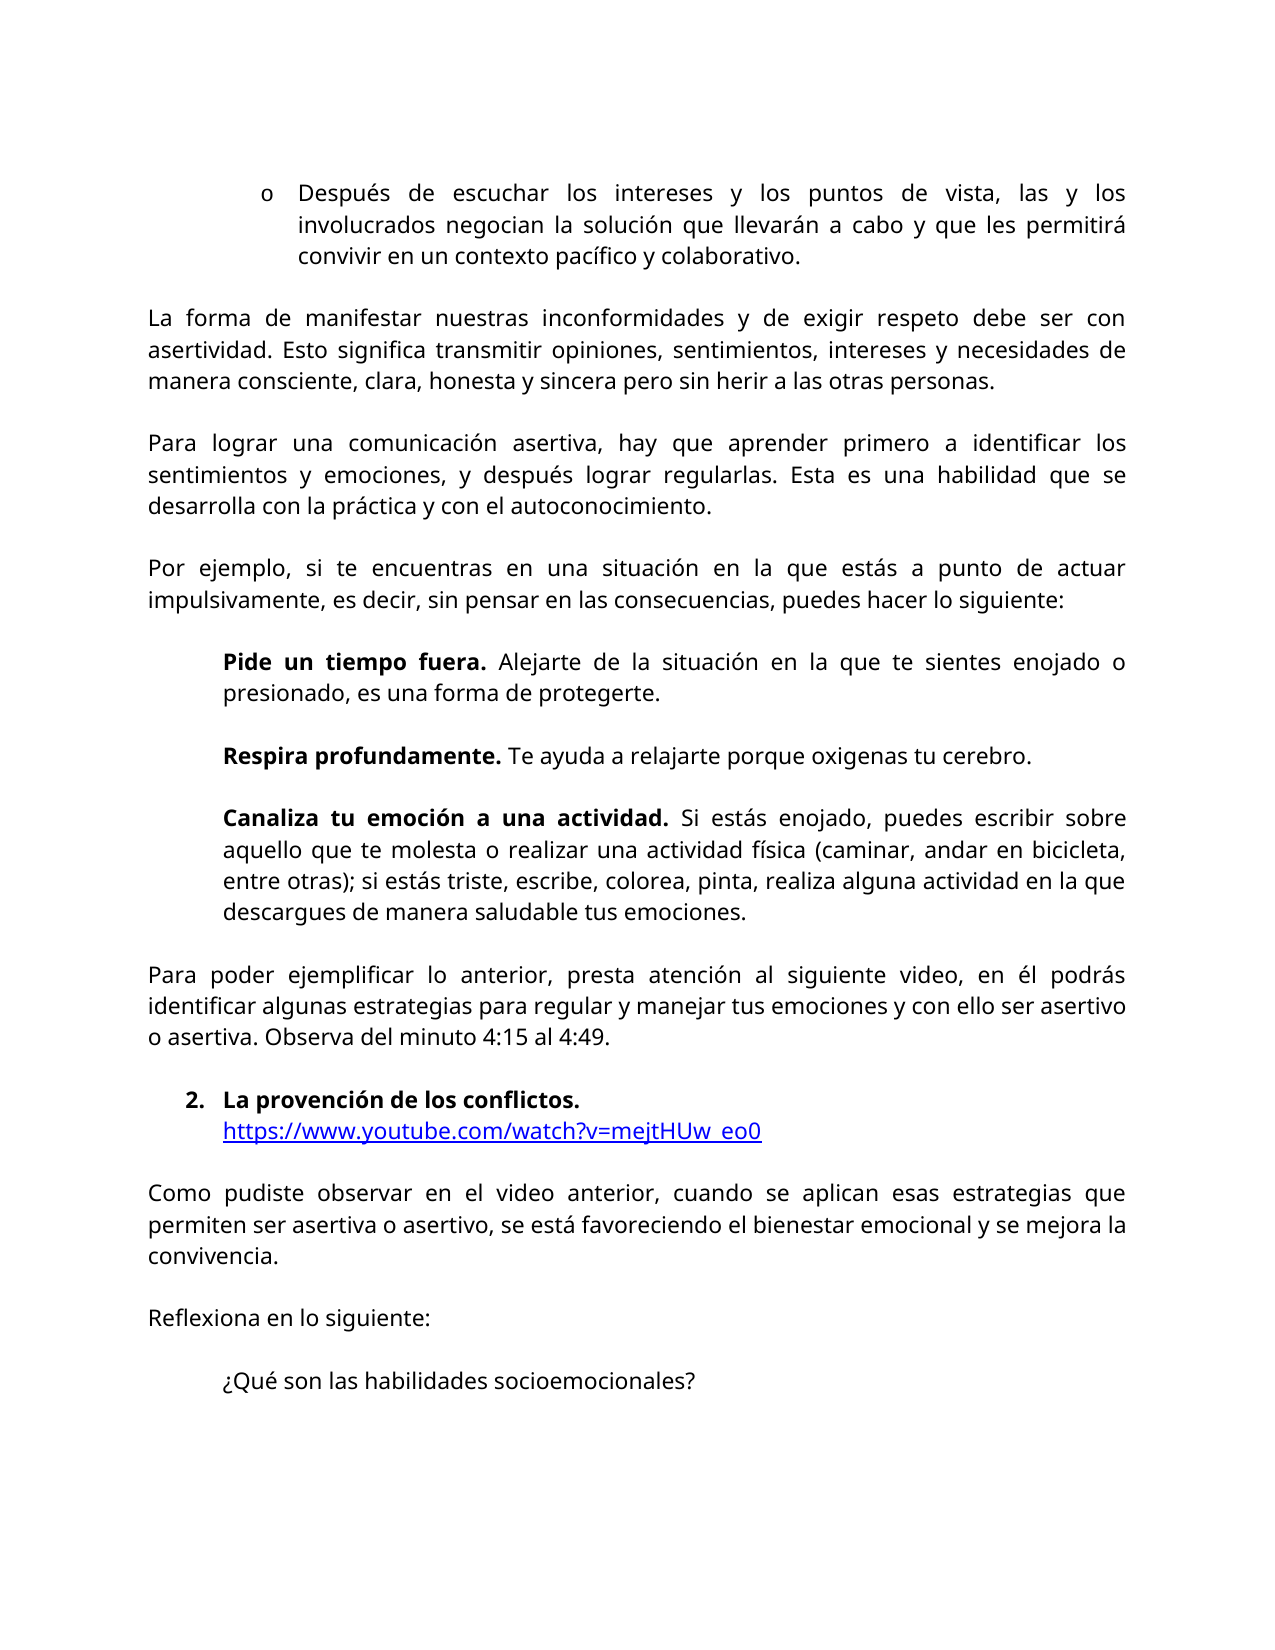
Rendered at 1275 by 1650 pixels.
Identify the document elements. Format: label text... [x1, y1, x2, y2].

text Reflexiona en lo siguiente: [148, 1302, 1127, 1333]
list Respira profundamente. Te ayuda a relajarte porque oxigenas tu cerebro. [223, 740, 1127, 771]
text La forma de manifestar nuestras inconformidades y de exigir respeto debe ser con asertividad. Esto significa transmitir opiniones, sentimientos, intereses y necesidades de manera consciente, clara, honesta y sincera pero sin herir a las otras personas. [148, 302, 1127, 396]
list La provención de los conflictos. [185, 1083, 1127, 1115]
text Para lograr una comunicación asertiva, hay que aprender primero a identificar los sentimientos y emociones, y después lograr regularlas. Esta es una habilidad que se desarrolla con la práctica y con el autoconocimiento. [148, 427, 1127, 521]
list Canaliza tu emoción a una actividad. Si estás enojado, puedes escribir sobre aquello que te molesta o realizar una actividad física (caminar, andar en bicicleta, entre otras); si estás triste, escribe, colorea, pinta, realiza alguna actividad en la que descargues de manera saludable tus emociones. [223, 802, 1127, 927]
text Por ejemplo, si te encuentras en una situación en la que estás a punto de actuar impulsivamente, es decir, sin pensar en las consecuencias, puedes hacer lo siguiente: [148, 552, 1127, 615]
list ¿Qué son las habilidades socioemocionales? [223, 1365, 1127, 1396]
list https://www.youtube.com/watch?v=mejtHUw_eo0 [223, 1115, 1127, 1146]
text Para poder ejemplificar lo anterior, presta atención al siguiente video, en él podrás identificar algunas estrategias para regular y manejar tus emociones y con ello ser asertivo o asertiva. Observa del minuto 4:15 al 4:49. [148, 958, 1127, 1052]
list Después de escuchar los intereses y los puntos de vista, las y los involucrados negocian la solución que llevarán a cabo y que les permitirá convivir en un contexto pacífico y colaborativo. [260, 177, 1127, 271]
list Pide un tiempo fuera. Alejarte de la situación en la que te sientes enojado o presionado, es una forma de protegerte. [223, 646, 1127, 708]
text Como pudiste observar en el video anterior, cuando se aplican esas estrategias que permiten ser asertiva o asertivo, se está favoreciendo el bienestar emocional y se mejora la convivencia. [148, 1177, 1127, 1271]
